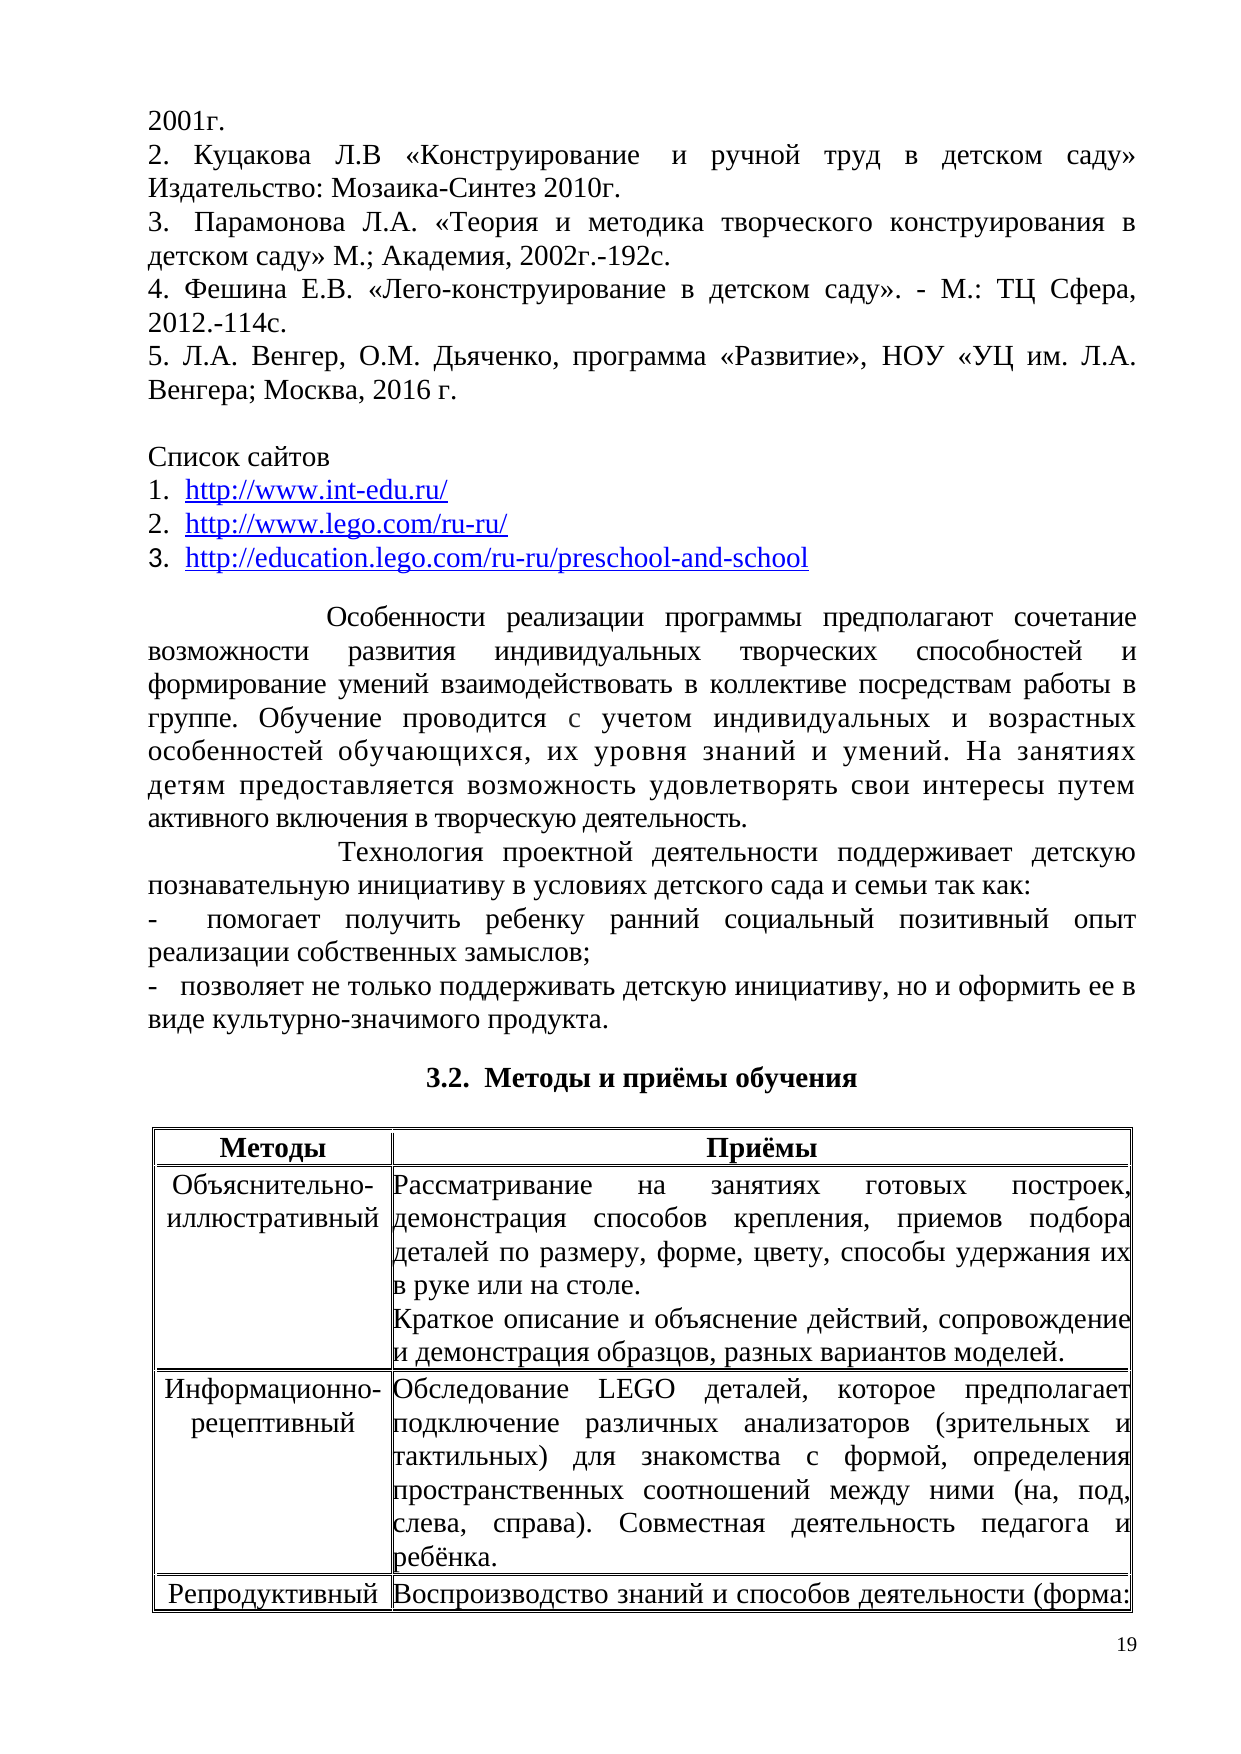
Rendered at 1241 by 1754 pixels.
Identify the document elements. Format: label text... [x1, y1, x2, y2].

text 5. Л.А. Венгер, О.М. Дьяченко, программа «Развитие», НОУ «УЦ им. Л.А. Венгера; Москва, 2016 г. [148, 338, 1137, 405]
text 2. Куцакова Л.В «Конструирование и ручной труд в детском саду» Издательство: Мозаика-Синтез 2010г. [148, 137, 1137, 204]
table_cell Объяснительно-иллюстративный [153, 1164, 392, 1368]
table_cell Информационно-рецептивный [155, 1368, 391, 1573]
text 3.2. Методы и приёмы обучения [148, 1060, 1136, 1093]
text - помогает получить ребенку ранний социальный позитивный опыт реализации собственных замыслов; [148, 901, 1137, 968]
text Список сайтов [148, 439, 1137, 472]
text - позволяет не только поддерживать детскую инициативу, но и оформить ее в виде культурно-значимого продукта. [148, 968, 1137, 1035]
text 3. Парамонова Л.А. «Теория и методика творческого конструирования в детском саду» М.; Академия, 2002г.-192с. [148, 204, 1137, 271]
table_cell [393, 1573, 1131, 1609]
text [148, 103, 1137, 137]
text Технология проектной деятельности поддерживает детскую познавательную инициативу в условиях детского сада и семьи так как: [148, 834, 1137, 901]
table_header Методы [155, 1130, 392, 1164]
list http://www.int-edu.ru/ [148, 472, 1137, 506]
list http://education.lego.com/ru-ru/preschool-and-school [148, 539, 1137, 575]
text 4. Фешина Е.В. «Лего-конструирование в детском саду». - М.: ТЦ Сфера, 2012.-114с. [148, 271, 1137, 338]
table_cell Рассматривание на занятиях готовых построек, демонстрация способов крепления, приемов подбора деталей по размеру, форме, цвету, способы удержания их в руке или на столе. Краткое описание и объяснение действий, сопровождение и демонстрация образцов, разных вариантов моделей. [393, 1164, 1131, 1368]
list http://www.lego.com/ru-ru/ [148, 506, 1137, 539]
table_header Приёмы [393, 1130, 1130, 1164]
text Особенности реализации программы предполагают сочетание возможности развития индивидуальных творческих способностей и формирование умений взаимодействовать в коллективе посредствам работы в группе. Обучение проводится с учетом индивидуальных и возрастных особенностей обучающихся, их уровня знаний и умений. На занятиях детям предоставляется возможность удовлетворять свои интересы путем активного включения в творческую деятельность. [148, 599, 1137, 834]
table_cell Обследование LEGO деталей, которое предполагает подключение различных анализаторов (зрительных и тактильных) для знакомства с формой, определения пространственных соотношений между ними (на, под, слева, справа). Совместная деятельность педагога и ребёнка. [394, 1368, 1130, 1573]
table_cell Репродуктивный [153, 1573, 392, 1609]
